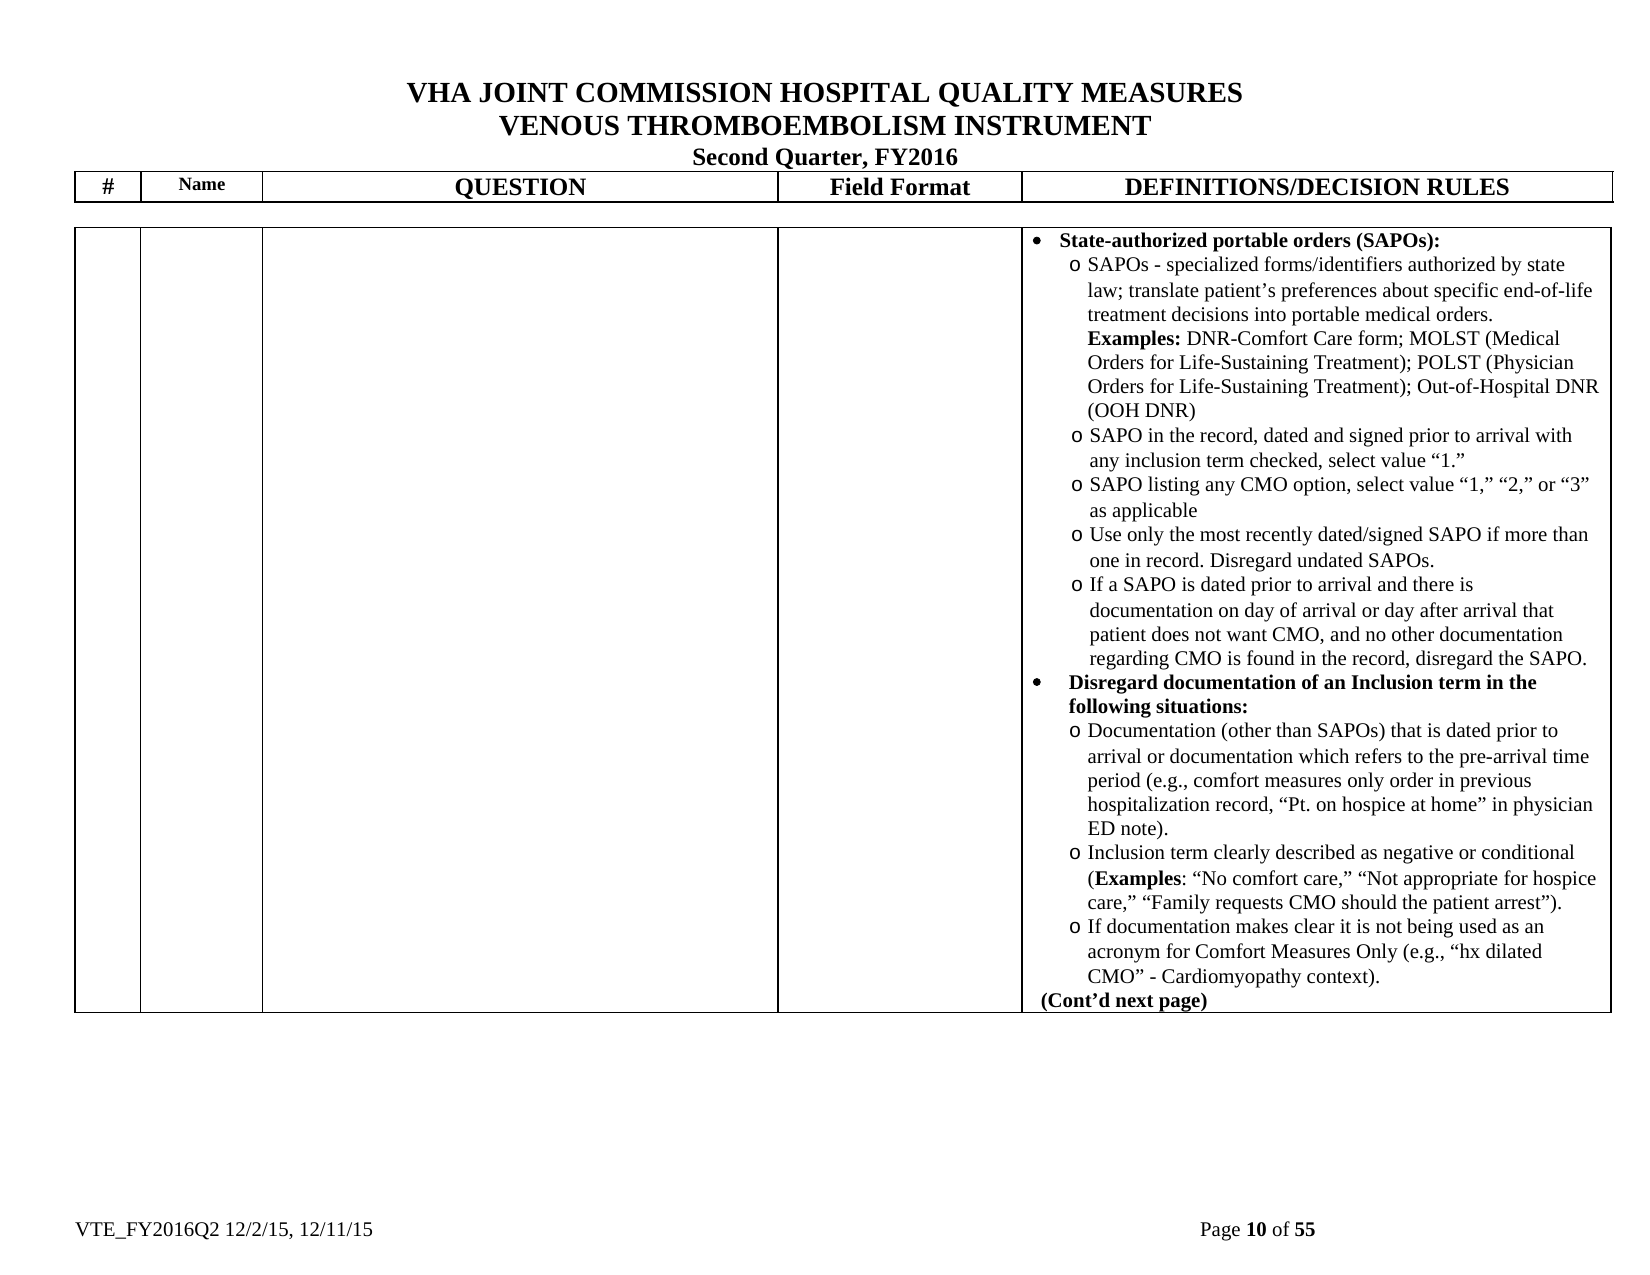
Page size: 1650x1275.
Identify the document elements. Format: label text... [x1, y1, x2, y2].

table_cell [779, 228, 1021, 1012]
table_cell [76, 228, 140, 1012]
table_cell [141, 228, 262, 1012]
table_cell [263, 228, 777, 1012]
table_cell State-authorized portable orders (SAPOs): SAPOs - specialized forms/identifiers authorized by state law; translate patient’s preferences about specific end-of-life treatment decisions into portable medical orders. Examples: DNR-Comfort Care form; MOLST (Medical Orders for Life-Sustaining Treatment); POLST (Physician Orders for Life-Sustaining Treatment); Out-of-Hospital DNR (OOH DNR) SAPO in the record, dated and signed prior to arrival with any inclusion term checked, select value “1.” SAPO listing any CMO option, select value “1,” “2,” or “3” as applicable Use only the most recently dated/signed SAPO if more than one in record. Disregard undated SAPOs. If a SAPO is dated prior to arrival and there is documentation on day of arrival or day after arrival that patient does not want CMO, and no other documentation regarding CMO is found in the record, disregard the SAPO. Disregard documentation of an Inclusion term in the following situations: Documentation (other than SAPOs) that is dated prior to arrival or documentation which refers to the pre-arrival time period (e.g., comfort measures only order in previous hospitalization record, “Pt. on hospice at home” in physician ED note). Inclusion term clearly described as negative or conditional (Examples: “No comfort care,” “Not appropriate for hospice care,” “Family requests CMO should the patient arrest”). If documentation makes clear it is not being used as an acronym for Comfort Measures Only (e.g., “hx dilated CMO” - Cardiomyopathy context). (Cont’d next page) [1023, 228, 1610, 1012]
